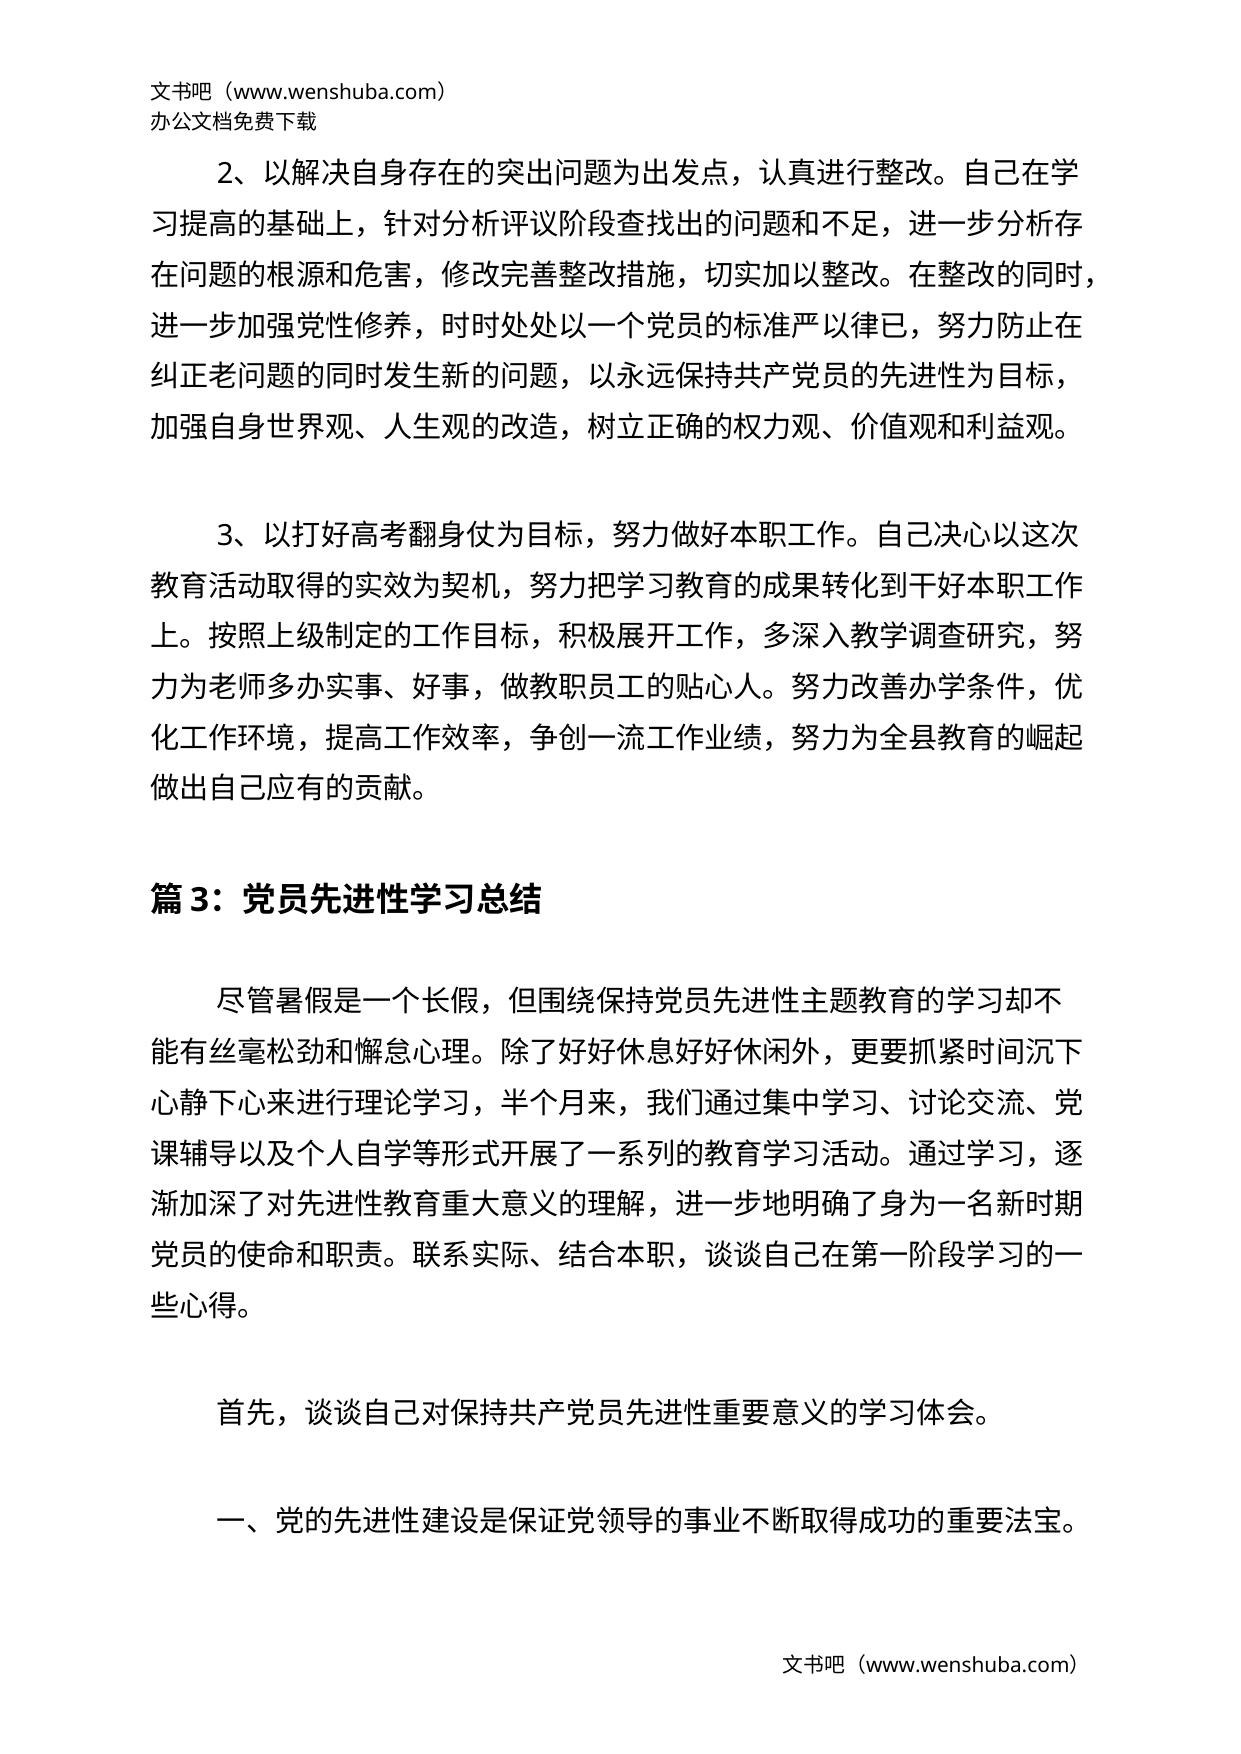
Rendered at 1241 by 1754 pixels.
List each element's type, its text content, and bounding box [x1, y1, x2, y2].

text 3、以打好高考翻身仗为目标，努力做好本职工作。自己决心以这次教育活动取得的实效为契机，努力把学习教育的成果转化到干好本职工作上。按照上级制定的工作目标，积极展开工作，多深入教学调查研究，努力为老师多办实事、好事，做教职员工的贴心人。努力改善办学条件，优化工作环境，提高工作效率，争创一流工作业绩，努力为全县教育的崛起做出自己应有的贡献。 [150, 511, 1090, 807]
text 首先，谈谈自己对保持共产党员先进性重要意义的学习体会。 [150, 1390, 1090, 1432]
text 尽管暑假是一个长假，但围绕保持党员先进性主题教育的学习却不能有丝毫松劲和懈怠心理。除了好好休息好好休闲外，更要抓紧时间沉下心静下心来进行理论学习，半个月来，我们通过集中学习、讨论交流、党课辅导以及个人自学等形式开展了一系列的教育学习活动。通过学习，逐渐加深了对先进性教育重大意义的理解，进一步地明确了身为一名新时期党员的使命和职责。联系实际、结合本职，谈谈自己在第一阶段学习的一些心得。 [150, 978, 1090, 1325]
text 2、以解决自身存在的突出问题为出发点，认真进行整改。自己在学习提高的基础上，针对分析评议阶段查找出的问题和不足，进一步分析存在问题的根源和危害，修改完善整改措施，切实加以整改。在整改的同时，进一步加强党性修养，时时处处以一个党员的标准严以律已，努力防止在纠正老问题的同时发生新的问题，以永远保持共产党员的先进性为目标，加强自身世界观、人生观的改造，树立正确的权力观、价值观和利益观。 [150, 150, 1090, 446]
text 篇3：党员先进性学习总结 [150, 873, 1090, 921]
text 一、党的先进性建设是保证党领导的事业不断取得成功的重要法宝。 [150, 1498, 1090, 1540]
